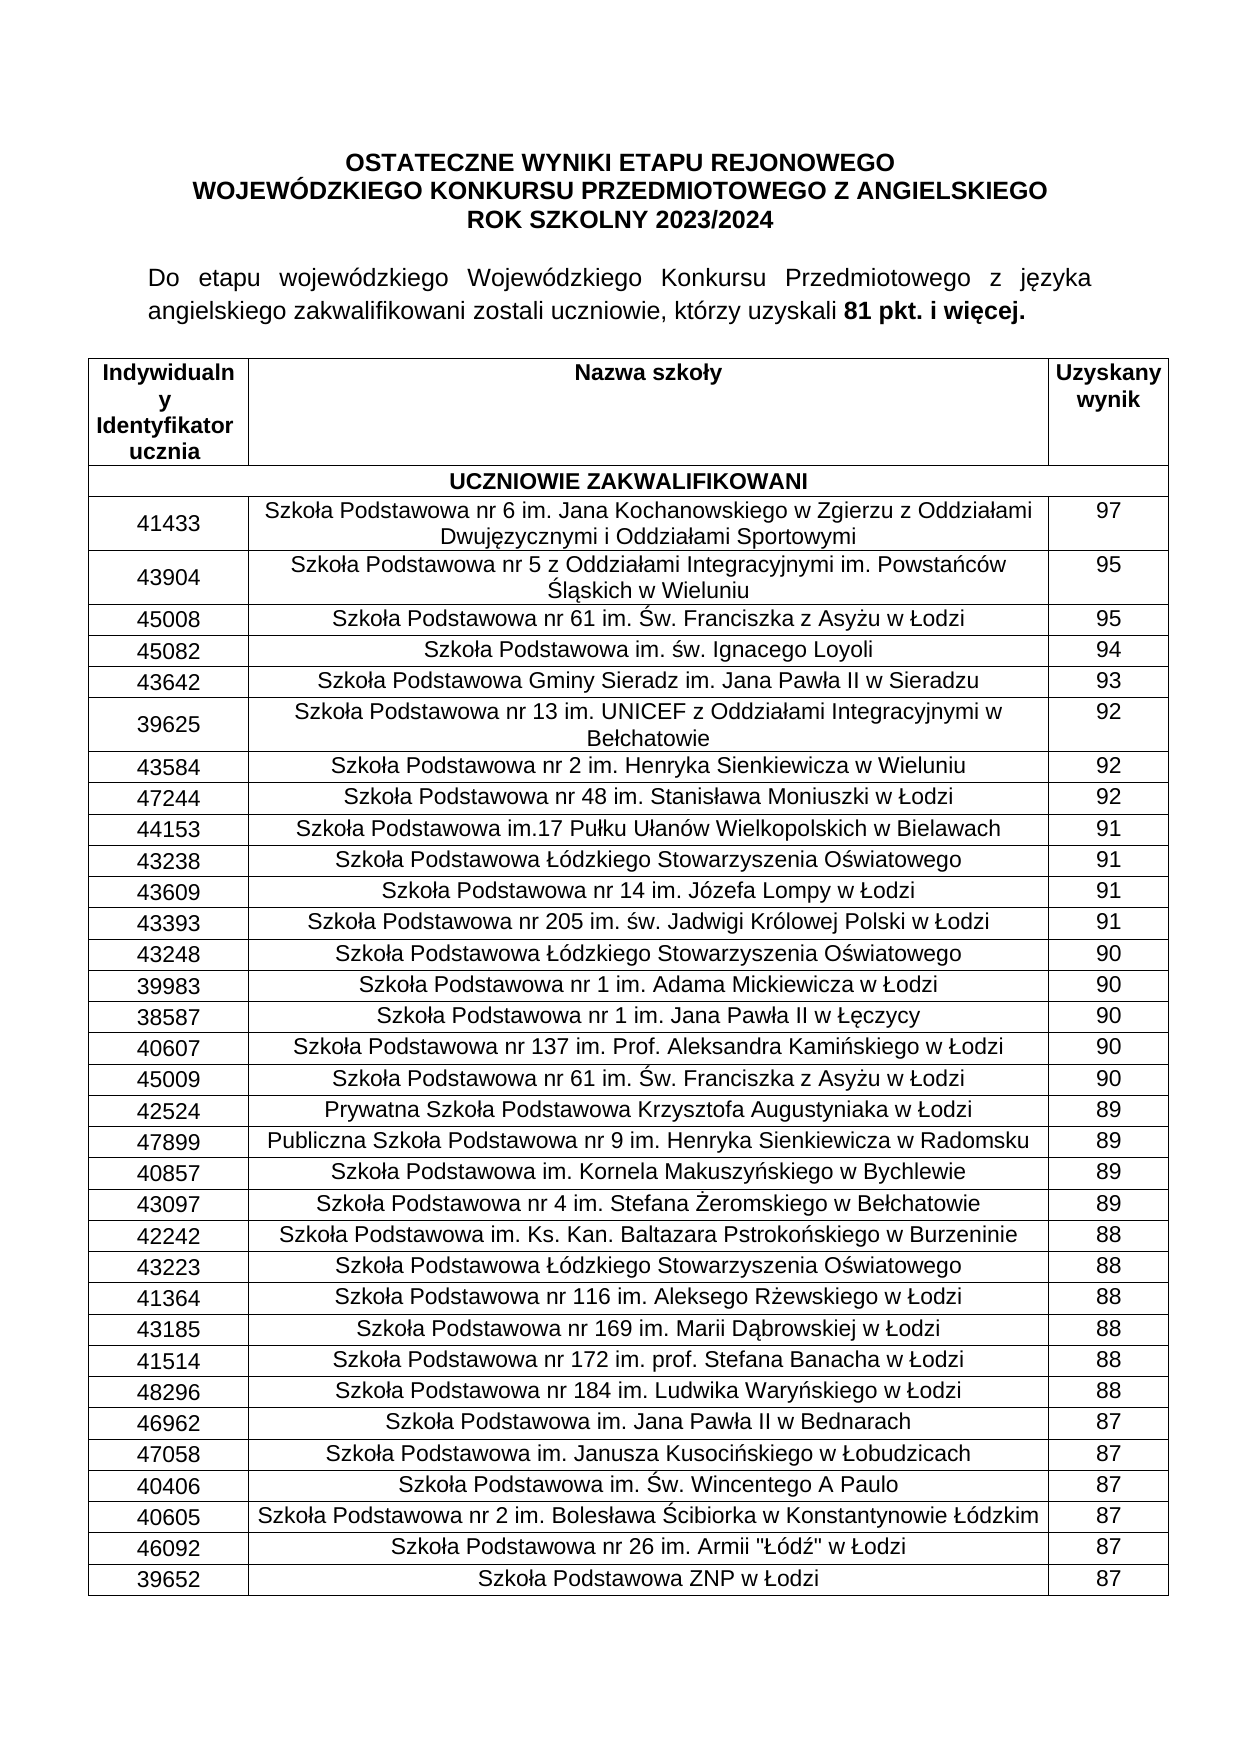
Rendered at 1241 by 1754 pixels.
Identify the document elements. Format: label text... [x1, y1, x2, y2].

table_cell Szkoła Podstawowa nr 2 im. Henryka Sienkiewicza w Wieluniu [249, 752, 1048, 782]
table_cell Szkoła Podstawowa im. Kornela Makuszyńskiego w Bychlewie [249, 1158, 1048, 1188]
table_cell 39983 [89, 971, 248, 1001]
table_cell 43185 [89, 1315, 248, 1345]
table_cell Szkoła Podstawowa nr 61 im. Św. Franciszka z Asyżu w Łodzi [249, 1065, 1048, 1095]
table_cell 87 [1049, 1565, 1168, 1595]
table_cell Szkoła Podstawowa im. św. Ignacego Loyoli [249, 636, 1048, 666]
table_cell 47058 [89, 1440, 248, 1470]
table_cell 42242 [89, 1221, 248, 1251]
table_cell 44153 [89, 815, 248, 845]
table_cell 43238 [89, 846, 248, 876]
table_cell 90 [1049, 1002, 1168, 1032]
table_cell UCZNIOWIE ZAKWALIFIKOWANI [89, 466, 1168, 496]
table_cell 91 [1049, 846, 1168, 876]
table_cell 45008 [89, 605, 248, 635]
table_cell 43642 [89, 667, 248, 697]
table_cell Szkoła Podstawowa ZNP w Łodzi [249, 1565, 1048, 1595]
table_cell Szkoła Podstawowa nr 14 im. Józefa Lompy w Łodzi [249, 877, 1048, 907]
table_cell 88 [1049, 1283, 1168, 1313]
table_cell 87 [1049, 1471, 1168, 1501]
table_cell Szkoła Podstawowa nr 48 im. Stanisława Moniuszki w Łodzi [249, 783, 1048, 813]
table_cell 95 [1049, 551, 1168, 603]
table_cell Publiczna Szkoła Podstawowa nr 9 im. Henryka Sienkiewicza w Radomsku [249, 1127, 1048, 1157]
table_cell 90 [1049, 940, 1168, 970]
table_header Nazwa szkoły [249, 359, 1048, 465]
table_cell 92 [1049, 752, 1168, 782]
table_cell 92 [1049, 698, 1168, 751]
table_cell 95 [1049, 605, 1168, 635]
table_cell Szkoła Podstawowa Łódzkiego Stowarzyszenia Oświatowego [249, 846, 1048, 876]
table_cell 89 [1049, 1096, 1168, 1126]
table_cell Szkoła Podstawowa nr 61 im. Św. Franciszka z Asyżu w Łodzi [249, 605, 1048, 635]
table_cell 48296 [89, 1377, 248, 1407]
table_cell 40406 [89, 1471, 248, 1501]
table_cell 88 [1049, 1221, 1168, 1251]
table_cell Szkoła Podstawowa nr 4 im. Stefana Żeromskiego w Bełchatowie [249, 1190, 1048, 1220]
table_cell 93 [1049, 667, 1168, 697]
table_cell 43248 [89, 940, 248, 970]
table_cell Szkoła Podstawowa im. Jana Pawła II w Bednarach [249, 1408, 1048, 1438]
table_cell Szkoła Podstawowa im.17 Pułku Ułanów Wielkopolskich w Bielawach [249, 815, 1048, 845]
table_cell 47899 [89, 1127, 248, 1157]
table_cell 90 [1049, 1065, 1168, 1095]
table_cell 89 [1049, 1190, 1168, 1220]
table_cell Szkoła Podstawowa im. Ks. Kan. Baltazara Pstrokońskiego w Burzeninie [249, 1221, 1048, 1251]
table_cell Szkoła Podstawowa im. Janusza Kusocińskiego w Łobudzicach [249, 1440, 1048, 1470]
table_cell Szkoła Podstawowa nr 172 im. prof. Stefana Banacha w Łodzi [249, 1346, 1048, 1376]
table_cell 40605 [89, 1502, 248, 1532]
table_cell 43223 [89, 1252, 248, 1282]
table_cell 45082 [89, 636, 248, 666]
table_cell 88 [1049, 1315, 1168, 1345]
table_cell 87 [1049, 1502, 1168, 1532]
table_cell 87 [1049, 1440, 1168, 1470]
table_cell 40607 [89, 1033, 248, 1063]
table_cell 41364 [89, 1283, 248, 1313]
table_cell 91 [1049, 877, 1168, 907]
table_cell 43393 [89, 908, 248, 938]
table_cell Prywatna Szkoła Podstawowa Krzysztofa Augustyniaka w Łodzi [249, 1096, 1048, 1126]
table_cell Szkoła Podstawowa nr 6 im. Jana Kochanowskiego w Zgierzu z Oddziałami Dwujęzycznymi i Oddziałami Sportowymi [249, 497, 1048, 550]
table_cell 43584 [89, 752, 248, 782]
table_cell Szkoła Podstawowa Łódzkiego Stowarzyszenia Oświatowego [249, 940, 1048, 970]
table_cell Szkoła Podstawowa Łódzkiego Stowarzyszenia Oświatowego [249, 1252, 1048, 1282]
table_cell Szkoła Podstawowa nr 205 im. św. Jadwigi Królowej Polski w Łodzi [249, 908, 1048, 938]
table_cell Szkoła Podstawowa nr 13 im. UNICEF z Oddziałami Integracyjnymi w Bełchatowie [249, 698, 1048, 751]
table_cell Szkoła Podstawowa nr 137 im. Prof. Aleksandra Kamińskiego w Łodzi [249, 1033, 1048, 1063]
table_cell 43904 [89, 551, 248, 603]
table_header Uzyskany wynik [1049, 359, 1168, 465]
table_cell Szkoła Podstawowa im. Św. Wincentego A Paulo [249, 1471, 1048, 1501]
subtitle OSTATECZNE WYNIKI ETAPU REJONOWEGO WOJEWÓDZKIEGO KONKURSU PRZEDMIOTOWEGO Z ANGIELSKIEGO [148, 148, 1093, 205]
table_cell 91 [1049, 908, 1168, 938]
table_cell Szkoła Podstawowa Gminy Sieradz im. Jana Pawła II w Sieradzu [249, 667, 1048, 697]
table_header Indywidualny Identyfikator ucznia [89, 359, 248, 465]
table_cell 39625 [89, 698, 248, 751]
table_cell 45009 [89, 1065, 248, 1095]
table_cell 89 [1049, 1158, 1168, 1188]
table_cell Szkoła Podstawowa nr 169 im. Marii Dąbrowskiej w Łodzi [249, 1315, 1048, 1345]
table_cell 87 [1049, 1533, 1168, 1563]
table_cell 43609 [89, 877, 248, 907]
table_cell Szkoła Podstawowa nr 184 im. Ludwika Waryńskiego w Łodzi [249, 1377, 1048, 1407]
table_cell Szkoła Podstawowa nr 2 im. Bolesława Ścibiorka w Konstantynowie Łódzkim [249, 1502, 1048, 1532]
table_cell 94 [1049, 636, 1168, 666]
table_cell Szkoła Podstawowa nr 5 z Oddziałami Integracyjnymi im. Powstańców Śląskich w Wieluniu [249, 551, 1048, 603]
table_cell 46092 [89, 1533, 248, 1563]
table_cell 90 [1049, 971, 1168, 1001]
table_cell 40857 [89, 1158, 248, 1188]
table_cell 39652 [89, 1565, 248, 1595]
table_cell 88 [1049, 1252, 1168, 1282]
table_cell 38587 [89, 1002, 248, 1032]
table_cell 87 [1049, 1408, 1168, 1438]
table_cell 43097 [89, 1190, 248, 1220]
text Do etapu wojewódzkiego Wojewódzkiego Konkursu Przedmiotowego z języka angielskiego zakwalifikowani zostali uczniowie, którzy uzyskali 81 pkt. i więcej. [148, 263, 1093, 325]
table_cell 47244 [89, 783, 248, 813]
table_cell 42524 [89, 1096, 248, 1126]
table_cell 88 [1049, 1377, 1168, 1407]
table_cell 97 [1049, 497, 1168, 550]
table_cell 46962 [89, 1408, 248, 1438]
table_cell 90 [1049, 1033, 1168, 1063]
table_cell 88 [1049, 1346, 1168, 1376]
table_cell 91 [1049, 815, 1168, 845]
table_cell 89 [1049, 1127, 1168, 1157]
table_cell Szkoła Podstawowa nr 116 im. Aleksego Rżewskiego w Łodzi [249, 1283, 1048, 1313]
table_cell 41433 [89, 497, 248, 550]
table_cell Szkoła Podstawowa nr 1 im. Adama Mickiewicza w Łodzi [249, 971, 1048, 1001]
table_cell Szkoła Podstawowa nr 26 im. Armii "Łódź" w Łodzi [249, 1533, 1048, 1563]
table_cell 41514 [89, 1346, 248, 1376]
table_cell 92 [1049, 783, 1168, 813]
table_cell Szkoła Podstawowa nr 1 im. Jana Pawła II w Łęczycy [249, 1002, 1048, 1032]
subtitle ROK SZKOLNY 2023/2024 [148, 205, 1093, 234]
